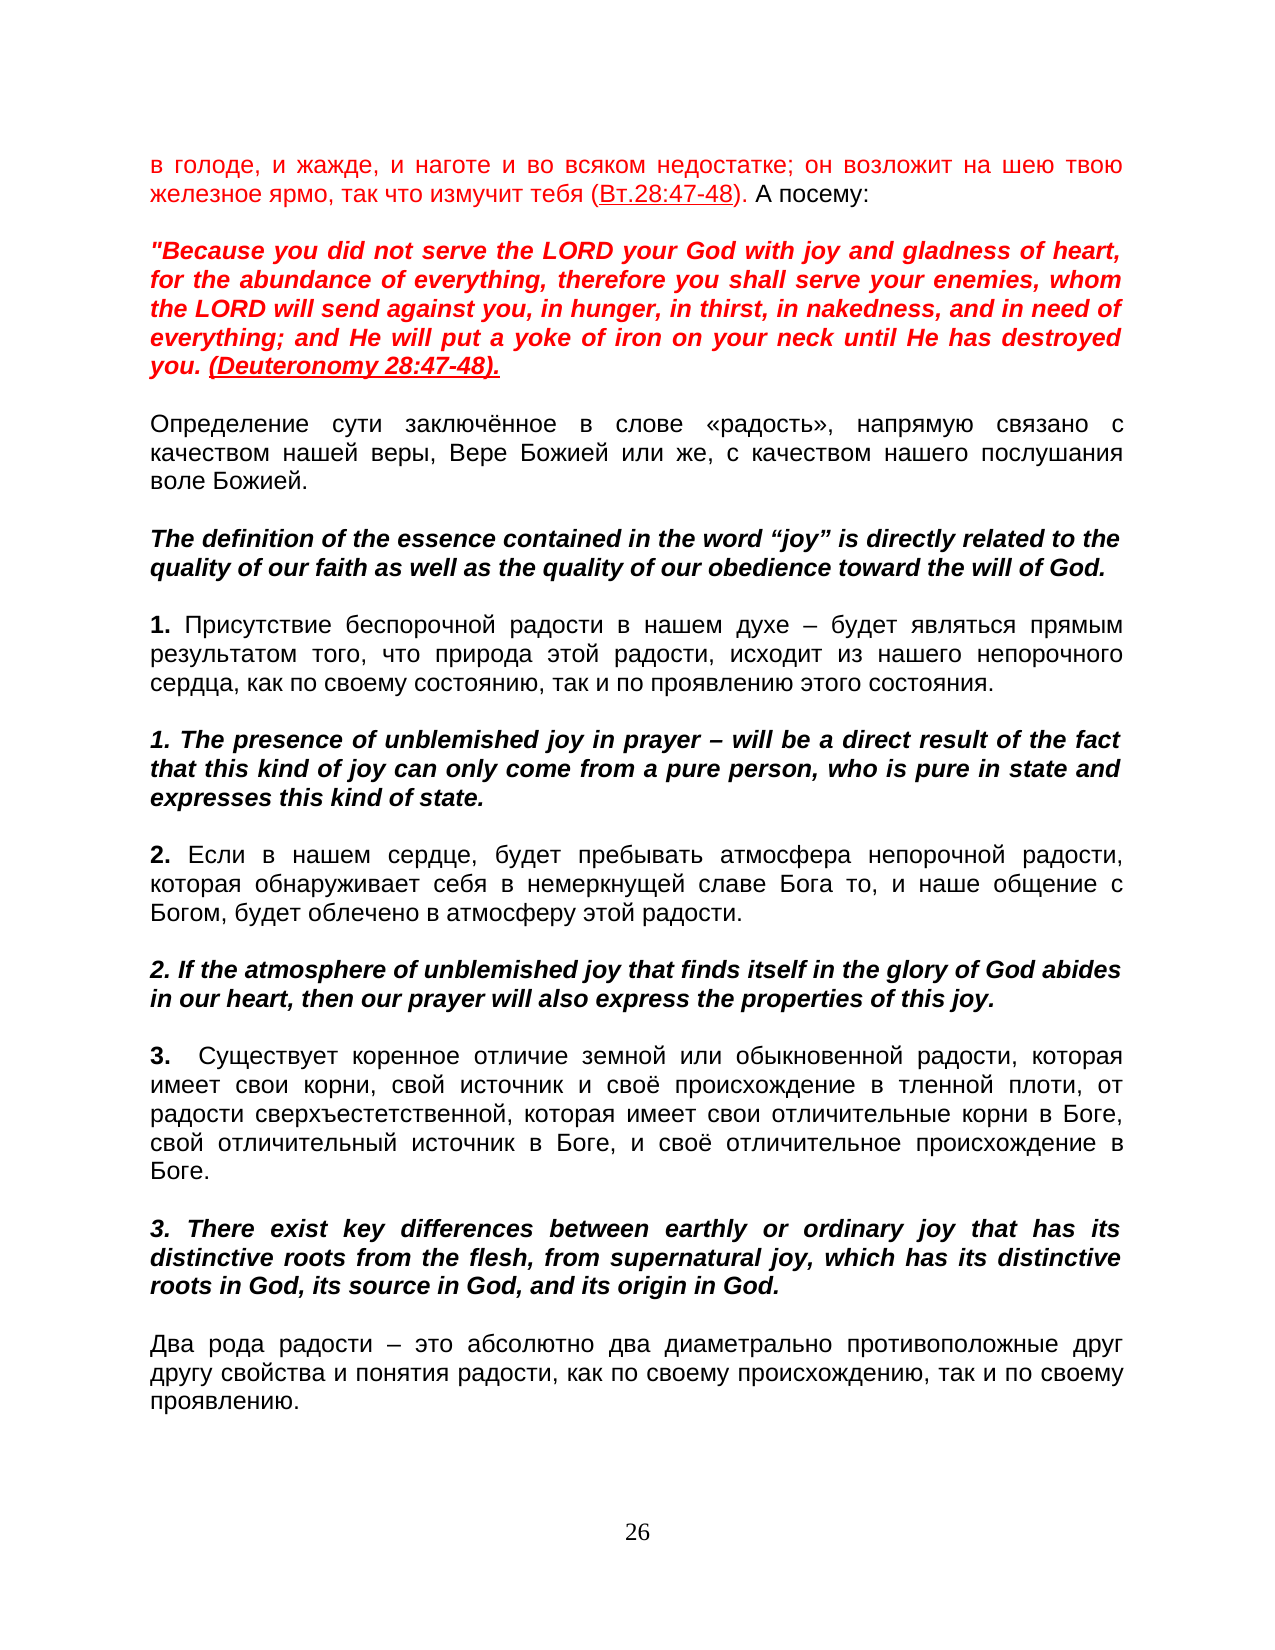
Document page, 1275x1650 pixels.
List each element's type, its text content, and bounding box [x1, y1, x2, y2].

text 2. Если в нашем сердце, будет пребывать атмосфера непорочной радости, которая обнаруживает себя в немеркнущей славе Бога то, и наше общение с Богом, будет облечено в атмосферу этой радости. [150, 840, 1125, 926]
text "Because you did not serve the LORD your God with joy and gladness of heart, for the abundance of everything, therefore you shall serve your enemies, whom the LORD will send against you, in hunger, in thirst, in nakedness, and in need of everything; and He will put a yoke of iron on your neck until He has destroyed you. (Deuteronomy 28:47-48). [150, 236, 1125, 380]
text 3. There exist key differences between earthly or ordinary joy that has its distinctive roots from the flesh, from supernatural joy, which has its distinctive roots in God, its source in God, and its origin in God. [150, 1214, 1125, 1300]
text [150, 150, 1125, 207]
text 1. The presence of unblemished joy in prayer – will be a direct result of the fact that this kind of joy can only come from a pure person, who is pure in state and expresses this kind of state. [150, 725, 1125, 811]
text Определение сути заключённое в слове «радость», напрямую связано с качеством нашей веры, Вере Божией или же, с качеством нашего послушания воле Божией. [150, 409, 1125, 495]
text 2. If the atmosphere of unblemished joy that finds itself in the glory of God abides in our heart, then our prayer will also express the properties of this joy. [150, 955, 1125, 1012]
text 1. Присутствие беспорочной радости в нашем духе – будет являться прямым результатом того, что природа этой радости, исходит из нашего непорочного сердца, как по своему состоянию, так и по проявлению этого состояния. [150, 610, 1125, 696]
text The definition of the essence contained in the word “joy” is directly related to the quality of our faith as well as the quality of our obedience toward the will of God. [150, 524, 1125, 581]
text Два рода радости – это абсолютно два диаметрально противоположные друг другу свойства и понятия радости, как по своему происхождению, так и по своему проявлению. [150, 1329, 1125, 1415]
text 3. Существует коренное отличие земной или обыкновенной радости, которая имеет свои корни, свой источник и своё происхождение в тленной плоти, от радости сверхъестетственной, которая имеет свои отличительные корни в Боге, свой отличительный источник в Боге, и своё отличительное происхождение в Боге. [150, 1041, 1125, 1185]
